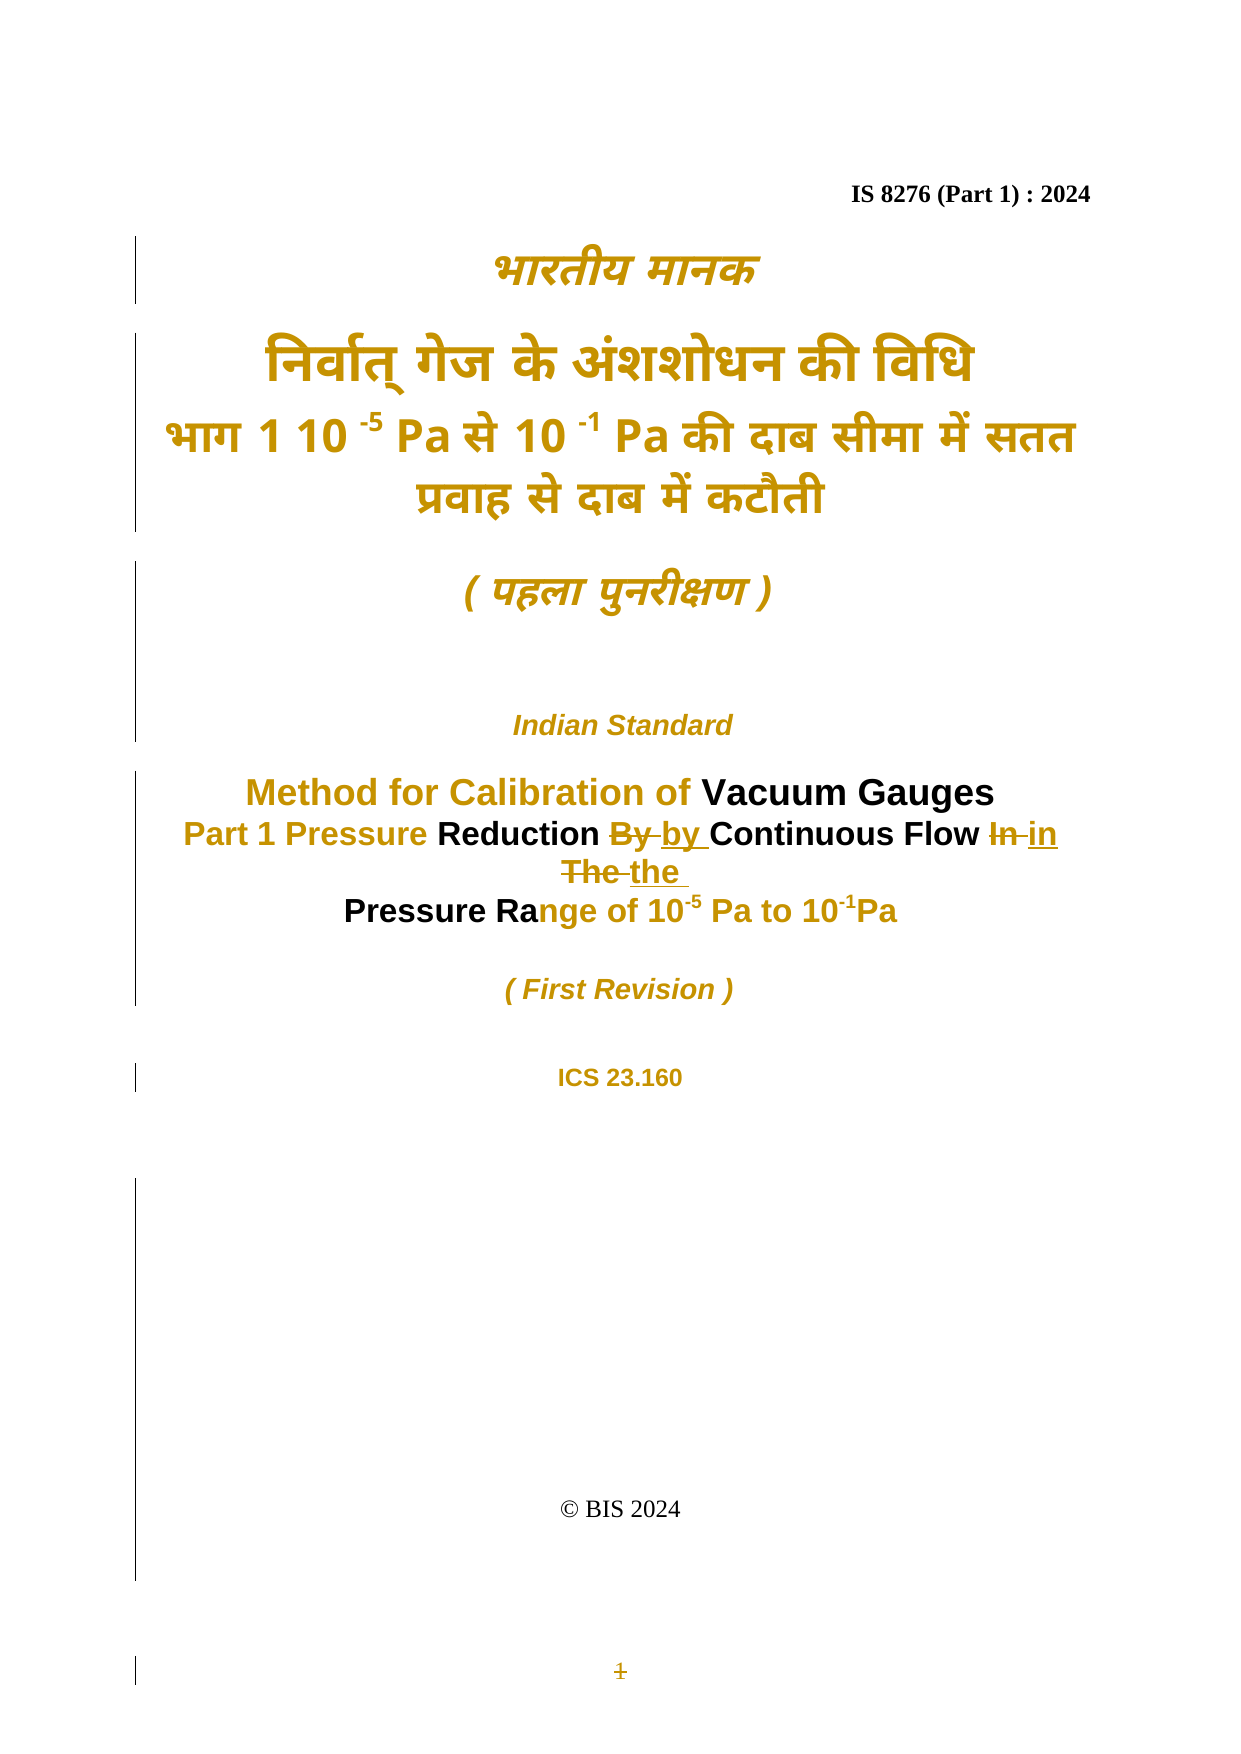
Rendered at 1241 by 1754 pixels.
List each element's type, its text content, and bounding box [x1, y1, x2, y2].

text निर्वात् गेज के अंशशोधन की विधि [150, 333, 1090, 403]
text Part 1 Pressure Reduction Continuous Flow [150, 814, 1090, 891]
text भाग 1 10 -5 Pa से 10 -1 Pa की दाब सीमा में सतत प्रवाह से दाब में कटौती [150, 403, 1090, 532]
text Pressure Range of 10-5 Pa to 10-1Pa [150, 891, 1090, 929]
text ICS 23.160 [150, 1063, 1090, 1092]
text ( First Revision ) [150, 972, 1090, 1006]
text ( पहला पुनरीक्षण ) [150, 561, 1090, 623]
text Method for Calibration of Vacuum Gauges [150, 771, 1090, 814]
text © BIS 2024 [150, 1494, 1090, 1523]
text Indian Standard [150, 708, 1090, 742]
text IS 8276 (Part 1) : 2024 [150, 179, 1090, 207]
